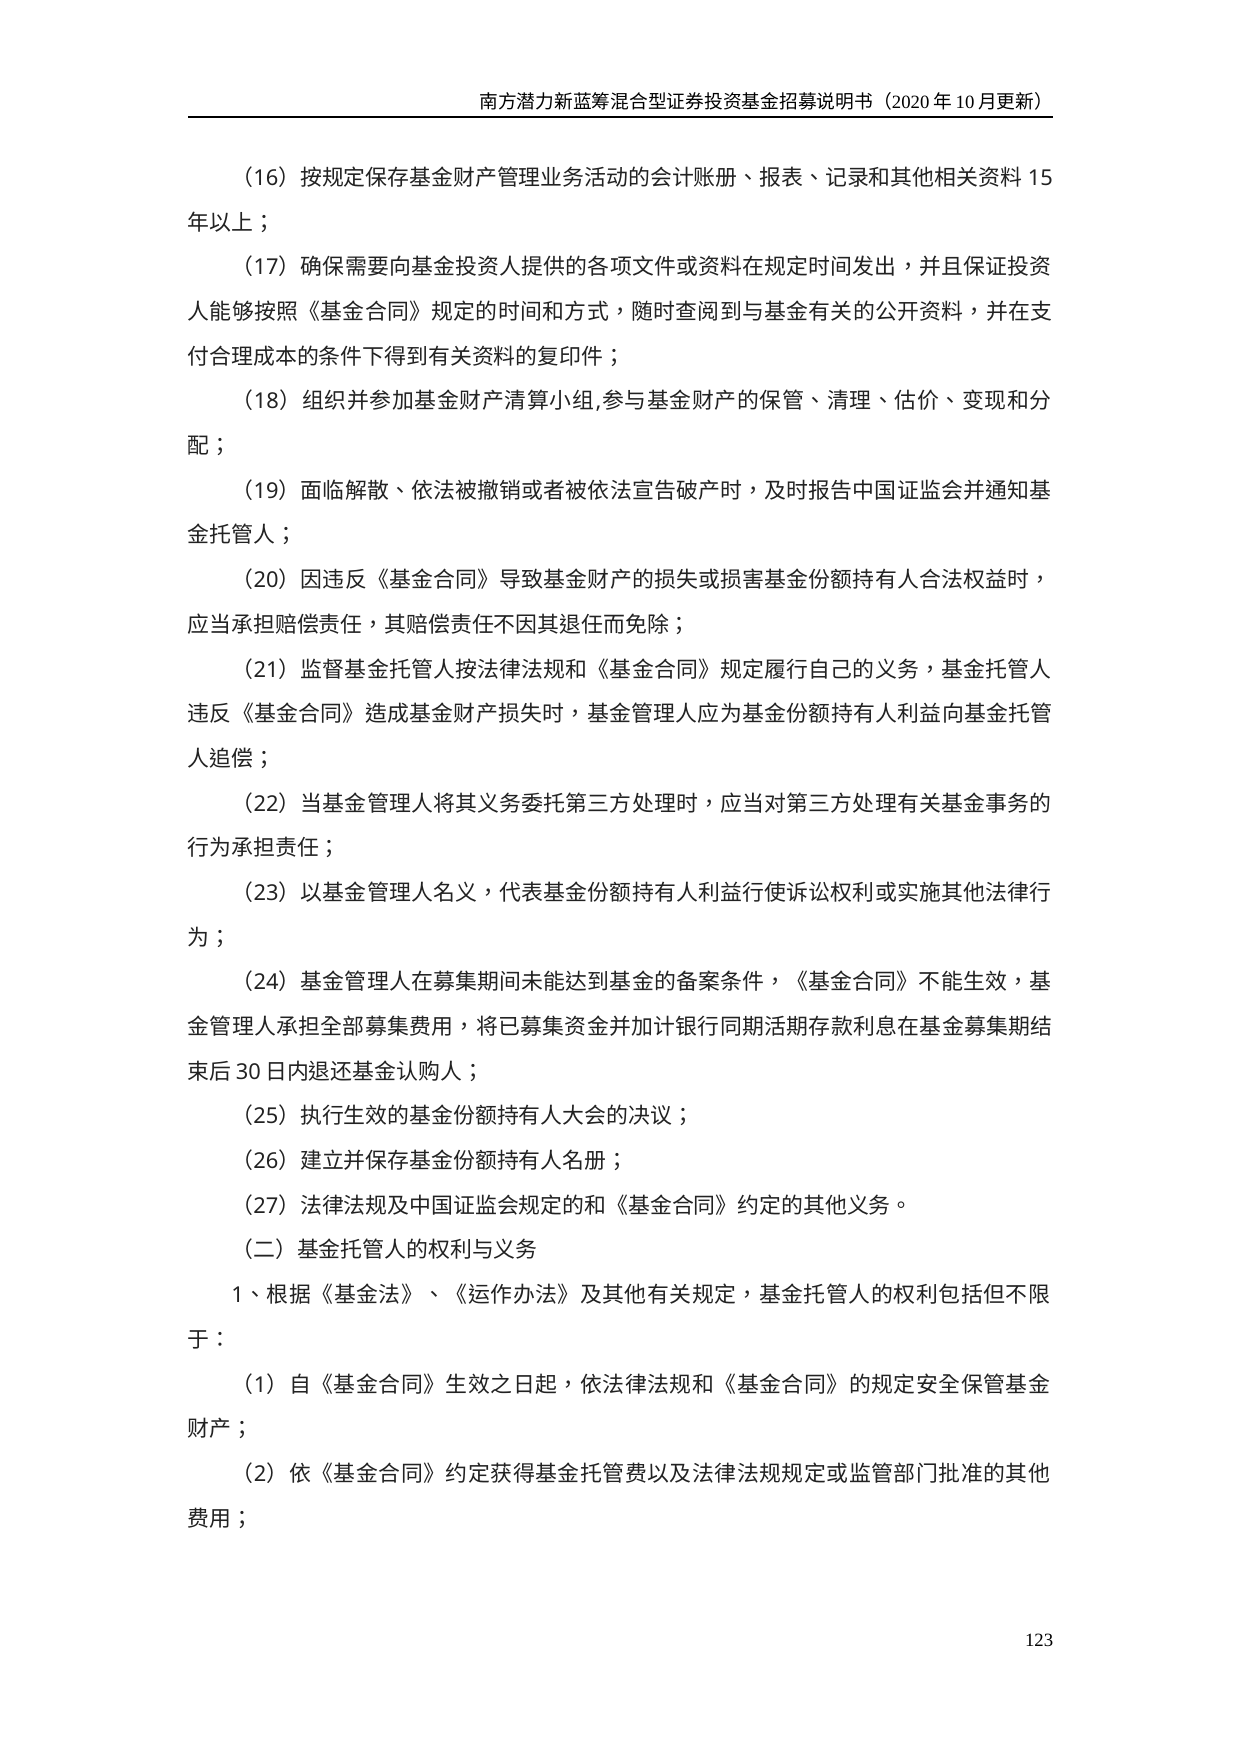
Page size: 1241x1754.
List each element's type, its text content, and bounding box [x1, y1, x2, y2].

text （22）当基金管理人将其义务委托第三方处理时，应当对第三方处理有关基金事务的行为承担责任； [187, 788, 1053, 862]
text （1）自《基金合同》生效之日起，依法律法规和《基金合同》的规定安全保管基金财产； [187, 1368, 1053, 1443]
text （18）组织并参加基金财产清算小组,参与基金财产的保管、清理、估价、变现和分配； [187, 385, 1053, 460]
text （23）以基金管理人名义，代表基金份额持有人利益行使诉讼权利或实施其他法律行为； [187, 877, 1053, 951]
text （20）因违反《基金合同》导致基金财产的损失或损害基金份额持有人合法权益时，应当承担赔偿责任，其赔偿责任不因其退任而免除； [187, 564, 1053, 639]
text （二）基金托管人的权利与义务 [187, 1234, 1053, 1264]
text （21）监督基金托管人按法律法规和《基金合同》规定履行自己的义务，基金托管人违反《基金合同》造成基金财产损失时，基金管理人应为基金份额持有人利益向基金托管人追偿； [187, 653, 1053, 773]
text 1、根据《基金法》、《运作办法》及其他有关规定，基金托管人的权利包括但不限于： [187, 1279, 1053, 1354]
text （16）按规定保存基金财产管理业务活动的会计账册、报表、记录和其他相关资料15年以上； [187, 162, 1053, 236]
text （25）执行生效的基金份额持有人大会的决议； [187, 1100, 1053, 1130]
text （17）确保需要向基金投资人提供的各项文件或资料在规定时间发出，并且保证投资人能够按照《基金合同》规定的时间和方式，随时查阅到与基金有关的公开资料，并在支付合理成本的条件下得到有关资料的复印件； [187, 251, 1053, 371]
text （24）基金管理人在募集期间未能达到基金的备案条件，《基金合同》不能生效，基金管理人承担全部募集费用，将已募集资金并加计银行同期活期存款利息在基金募集期结束后30日内退还基金认购人； [187, 966, 1053, 1086]
text （19）面临解散、依法被撤销或者被依法宣告破产时，及时报告中国证监会并通知基金托管人； [187, 475, 1053, 549]
text （27）法律法规及中国证监会规定的和《基金合同》约定的其他义务。 [187, 1190, 1053, 1219]
text （2）依《基金合同》约定获得基金托管费以及法律法规规定或监管部门批准的其他费用； [187, 1458, 1053, 1532]
text （26）建立并保存基金份额持有人名册； [187, 1145, 1053, 1175]
